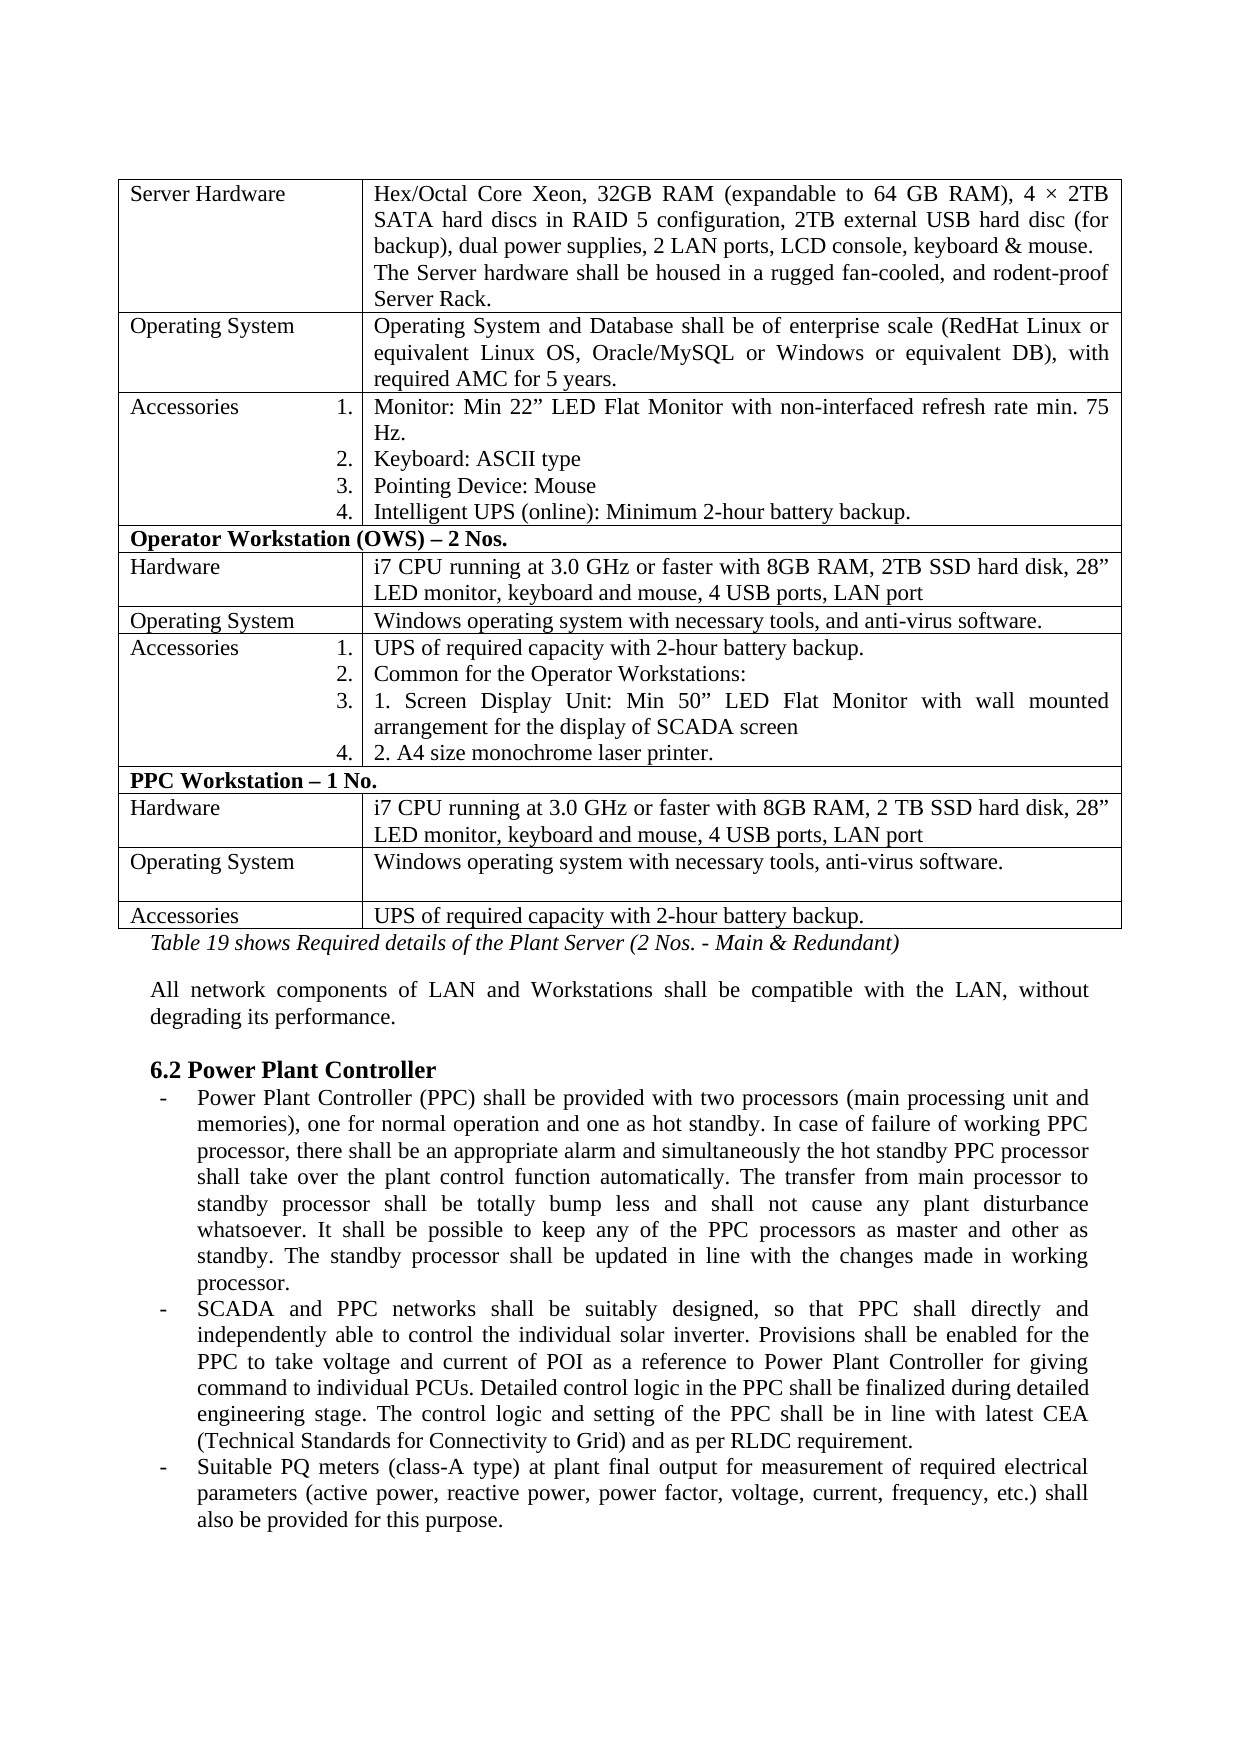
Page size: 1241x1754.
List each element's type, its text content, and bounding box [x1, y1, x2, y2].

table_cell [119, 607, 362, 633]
list Suitable PQ meters (class-A type) at plant final output for measurement of required electrical parameters (active power, reactive power, power factor, voltage, current, frequency, etc.) shall also be provided for this purpose. [159, 1453, 1090, 1532]
list SCADA and PPC networks shall be suitably designed, so that PPC shall directly and independently able to control the individual solar inverter. Provisions shall be enabled for the PPC to take voltage and current of POI as a reference to Power Plant Controller for giving command to individual PCUs. Detailed control logic in the PPC shall be finalized during detailed engineering stage. The control logic and setting of the PPC shall be in line with latest CEA (Technical Standards for Connectivity to Grid) and as per RLDC requirement. [159, 1295, 1090, 1453]
text All network components of LAN and Workstations shall be compatible with the LAN, without degrading its performance. [150, 976, 1090, 1029]
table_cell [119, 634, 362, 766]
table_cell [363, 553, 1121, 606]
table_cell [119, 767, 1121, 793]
subtitle 6.2 Power Plant Controller [150, 1055, 1090, 1084]
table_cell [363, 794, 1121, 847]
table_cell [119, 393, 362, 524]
list Power Plant Controller (PPC) shall be provided with two processors (main processing unit and memories), one for normal operation and one as hot standby. In case of failure of working PPC processor, there shall be an appropriate alarm and simultaneously the hot standby PPC processor shall take over the plant control function automatically. The transfer from main processor to standby processor shall be totally bump less and shall not cause any plant disturbance whatsoever. It shall be possible to keep any of the PPC processors as master and other as standby. The standby processor shall be updated in line with the changes made in working processor. [159, 1084, 1090, 1295]
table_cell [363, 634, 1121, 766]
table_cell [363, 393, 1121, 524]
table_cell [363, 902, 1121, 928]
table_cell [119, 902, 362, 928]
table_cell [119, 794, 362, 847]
text Table 21 shows Required details of the Plant Server (2 Nos. - Main & Redundant) [150, 929, 1090, 956]
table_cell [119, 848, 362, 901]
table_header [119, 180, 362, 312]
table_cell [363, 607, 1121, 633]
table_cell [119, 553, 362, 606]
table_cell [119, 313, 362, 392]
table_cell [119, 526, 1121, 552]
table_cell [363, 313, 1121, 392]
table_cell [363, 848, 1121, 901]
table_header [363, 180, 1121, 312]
